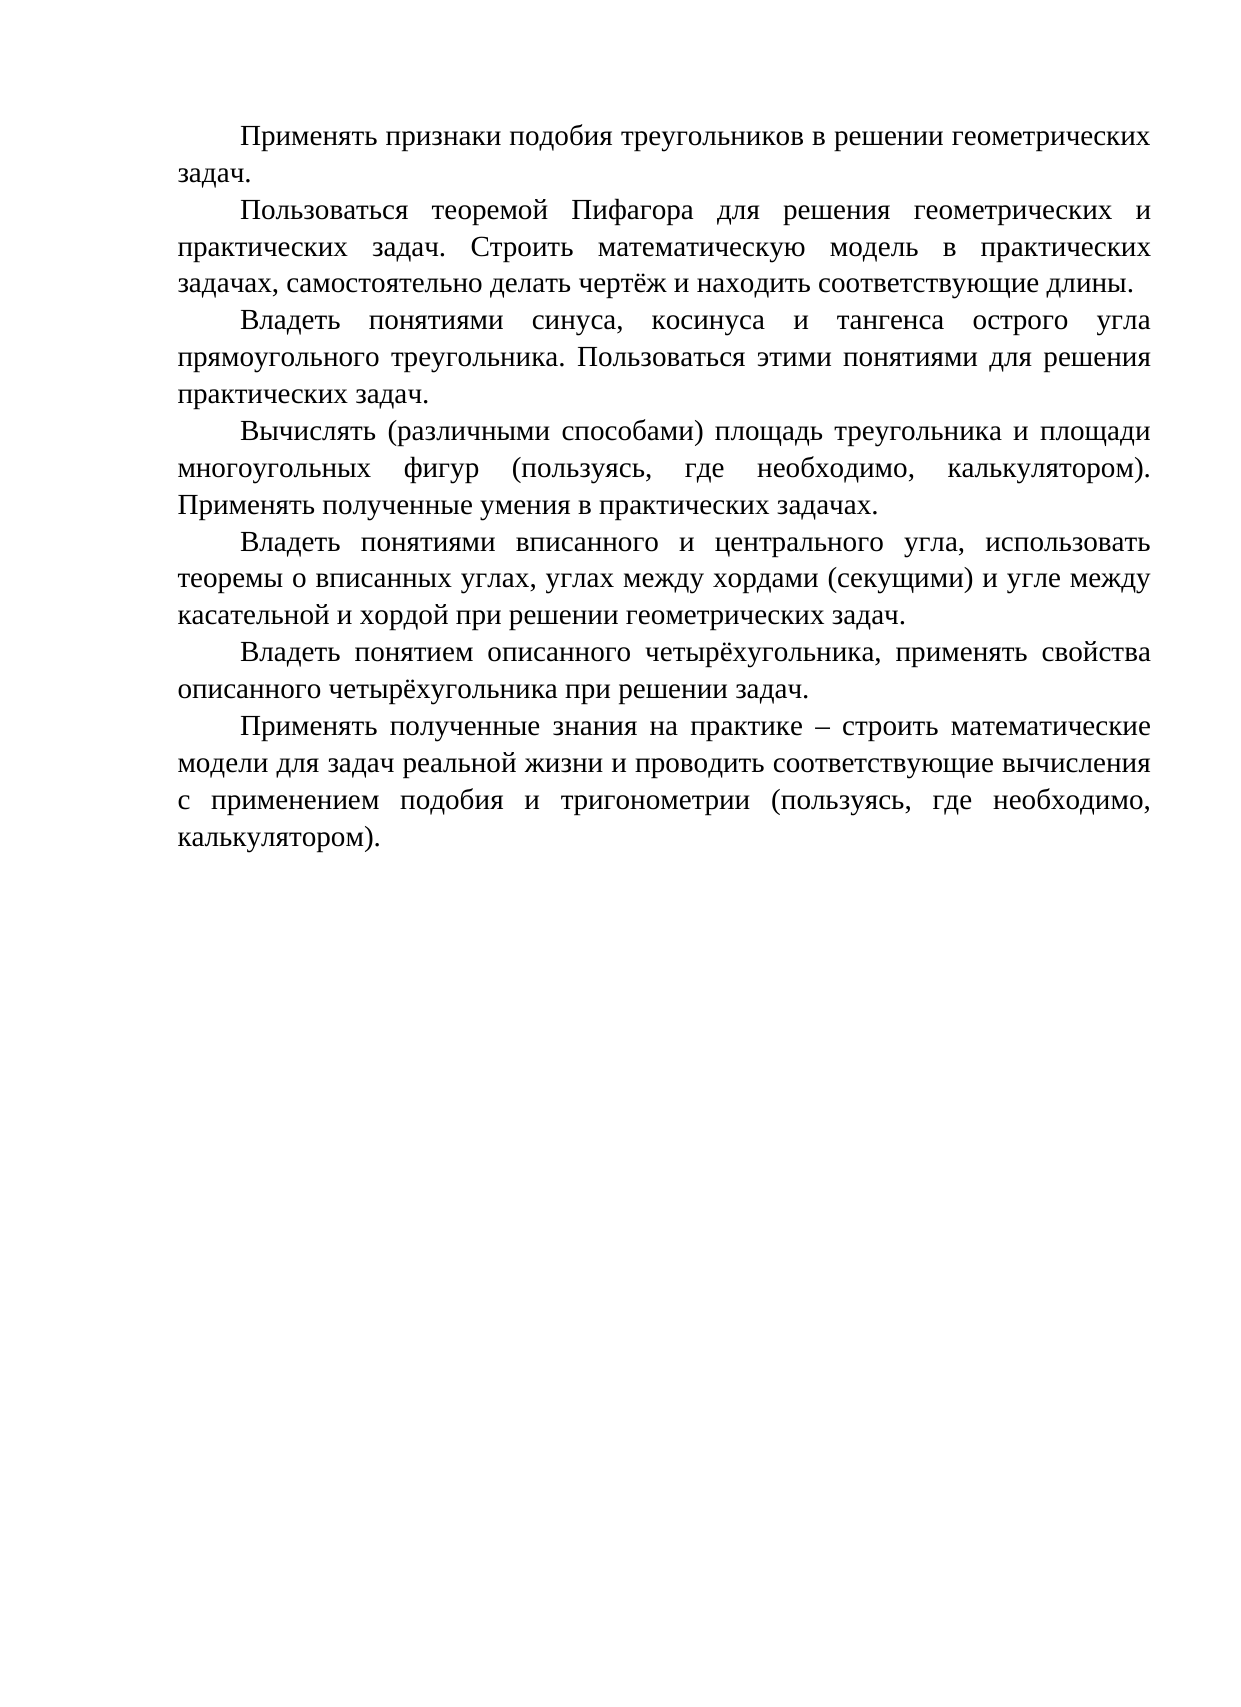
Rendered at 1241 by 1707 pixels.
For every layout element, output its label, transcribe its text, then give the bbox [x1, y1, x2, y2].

text Владеть понятиями вписанного и центрального угла, использовать теоремы о вписанных углах, углах между хордами (секущими) и угле между касательной и хордой при решении геометрических задач. [177, 524, 1152, 631]
text Применять полученные знания на практике – строить математические модели для задач реальной жизни и проводить соответствующие вычисления с применением подобия и тригонометрии (пользуясь, где необходимо, калькулятором). [177, 708, 1152, 852]
text Пользоваться теоремой Пифагора для решения геометрических и практических задач. Строить математическую модель в практических задачах, самостоятельно делать чертёж и находить соответствующие длины. [177, 192, 1152, 299]
text Применять признаки подобия треугольников в решении геометрических задач. [177, 118, 1152, 188]
text Владеть понятиями синуса, косинуса и тангенса острого угла прямоугольного треугольника. Пользоваться этими понятиями для решения практических задач. [177, 302, 1152, 410]
text Владеть понятием описанного четырёхугольника, применять свойства описанного четырёхугольника при решении задач. [177, 634, 1152, 705]
text Вычислять (различными способами) площадь треугольника и площади многоугольных фигур (пользуясь, где необходимо, калькулятором). Применять полученные умения в практических задачах. [177, 413, 1152, 520]
